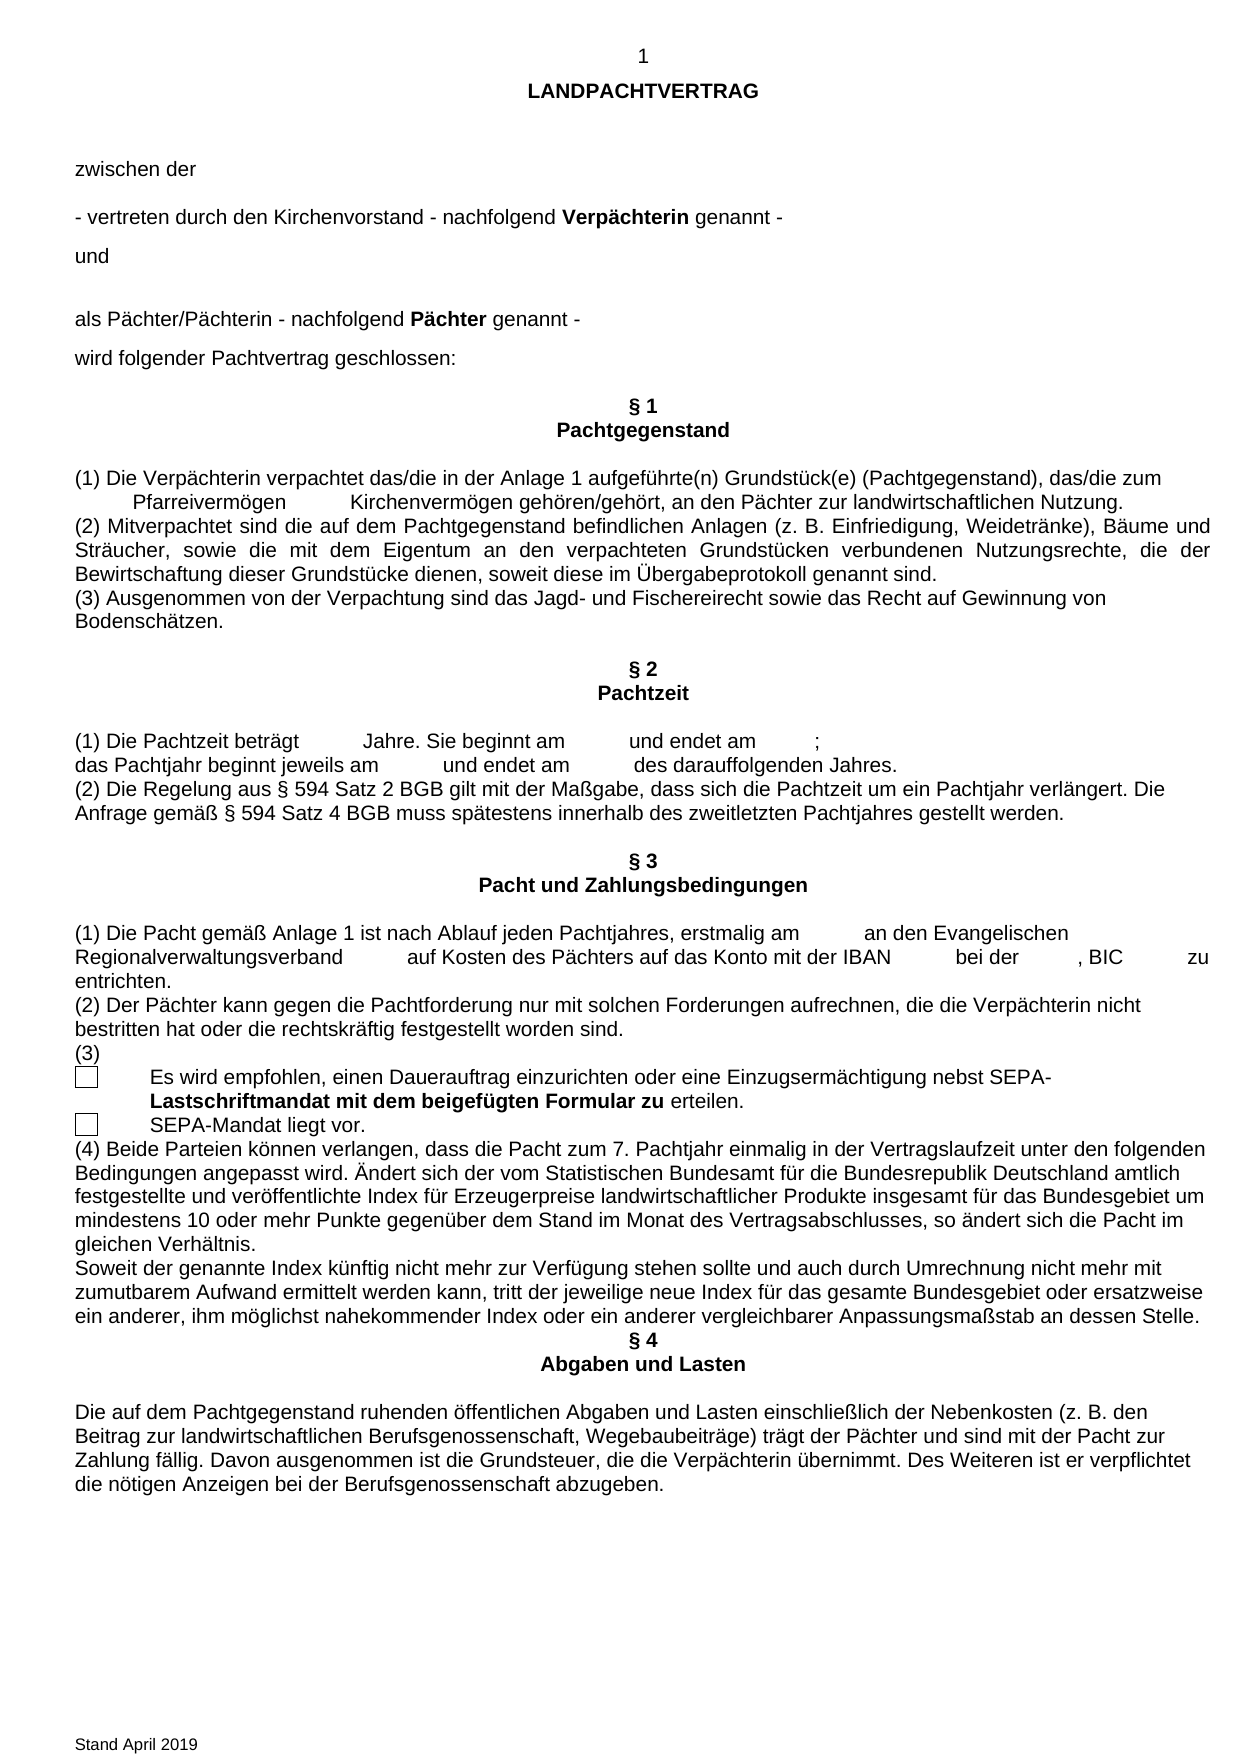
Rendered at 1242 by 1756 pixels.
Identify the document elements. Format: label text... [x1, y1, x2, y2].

text (2) Mitverpachtet sind die auf dem Pachtgegenstand befindlichen Anlagen (z. B. Einfriedigung, Weidetränke), Bäume und Sträucher, sowie die mit dem Eigentum an den verpachteten Grundstücken verbundenen Nutzungsrechte, die der Bewirtschaftung dieser Grundstücke dienen, soweit diese im Übergabeprotokoll genannt sind. [74, 513, 1212, 585]
text das Pachtjahr beginnt jeweils am und endet am des darauffolgenden Jahres. [74, 753, 1212, 777]
text § 4 Abgaben und Lasten [74, 1328, 1212, 1376]
text § 3 Pacht und Zahlungsbedingungen [74, 849, 1212, 897]
text § 1 Pachtgegenstand [74, 394, 1212, 442]
text - vertreten durch den Kirchenvorstand - nachfolgend Verpächterin genannt - [74, 205, 1212, 229]
text (3) Ausgenommen von der Verpachtung sind das Jagd- und Fischereirecht sowie das Recht auf Gewinnung von Bodenschätzen. [74, 585, 1212, 633]
text (1) Die Verpächterin verpachtet das/die in der Anlage 1 aufgeführte(n) Grundstück(e) (Pachtgegenstand), das/die zum Pfarreivermögen Kirchenvermögen gehören/gehört, an den Pächter zur landwirtschaftlichen Nutzung. [74, 466, 1212, 513]
text (4) Beide Parteien können verlangen, dass die Pacht zum 7. Pachtjahr einmalig in der Vertragslaufzeit unter den folgenden Bedingungen angepasst wird. Ändert sich der vom Statistischen Bundesamt für die Bundesrepublik Deutschland amtlich festgestellte und veröffentlichte Index für Erzeugerpreise landwirtschaftlicher Produkte insgesamt für das Bundesgebiet um mindestens 10 oder mehr Punkte gegenüber dem Stand im Monat des Vertragsabschlusses, so ändert sich die Pacht im gleichen Verhältnis. [74, 1136, 1212, 1256]
text als Pächter/Pächterin - nachfolgend Pächter genannt - [74, 307, 1212, 331]
text (1) Die Pachtzeit beträgt Jahre. Sie beginnt am und endet am ; [74, 729, 1212, 753]
text wird folgender Pachtvertrag geschlossen: [74, 346, 1212, 370]
text Soweit der genannte Index künftig nicht mehr zur Verfügung stehen sollte und auch durch Umrechnung nicht mehr mit zumutbarem Aufwand ermittelt werden kann, tritt der jeweilige neue Index für das gesamte Bundesgebiet oder ersatzweise ein anderer, ihm möglichst nahekommender Index oder ein anderer vergleichbarer Anpassungsmaßstab an dessen Stelle. [74, 1256, 1212, 1328]
text zwischen der [eintragen: kirchliche Körperschaft] [eintragen: Adresse] [74, 157, 1212, 181]
text Die auf dem Pachtgegenstand ruhenden öffentlichen Abgaben und Lasten einschließlich der Nebenkosten (z. B. den Beitrag zur landwirtschaftlichen Berufsgenossenschaft, Wegebaubeiträge) trägt der Pächter und sind mit der Pacht zur Zahlung fällig. Davon ausgenommen ist die Grundsteuer, die die Verpächterin übernimmt. Des Weiteren ist er verpflichtet die nötigen Anzeigen bei der Berufsgenossenschaft abzugeben. [74, 1400, 1212, 1496]
text (2) Die Regelung aus § 594 Satz 2 BGB gilt mit der Maßgabe, dass sich die Pachtzeit um ein Pachtjahr verlängert. Die Anfrage gemäß § 594 Satz 4 BGB muss spätestens innerhalb des zweitletzten Pachtjahres gestellt werden. [74, 777, 1212, 825]
text (2) Der Pächter kann gegen die Pachtforderung nur mit solchen Forderungen aufrechnen, die die Verpächterin nicht bestritten hat oder die rechtskräftig festgestellt worden sind. [74, 993, 1212, 1041]
text (3) [74, 1041, 1212, 1064]
text SEPA-Mandat liegt vor. [74, 1112, 1212, 1136]
text LANDPACHTVERTRAG [74, 82, 1212, 103]
text Es wird empfohlen, einen Dauerauftrag einzurichten oder eine Einzugsermächtigung nebst SEPA- Lastschriftmandat mit dem beigefügten Formular zu erteilen. [74, 1064, 1212, 1112]
text § 2 Pachtzeit [74, 657, 1212, 705]
text (1) Die Pacht gemäß Anlage 1 ist nach Ablauf jeden Pachtjahres, erstmalig am an den Evangelischen Regionalverwaltungsverband auf Kosten des Pächters auf das Konto mit der IBAN bei der , BIC zu entrichten. [74, 921, 1212, 993]
text und [74, 244, 1212, 268]
